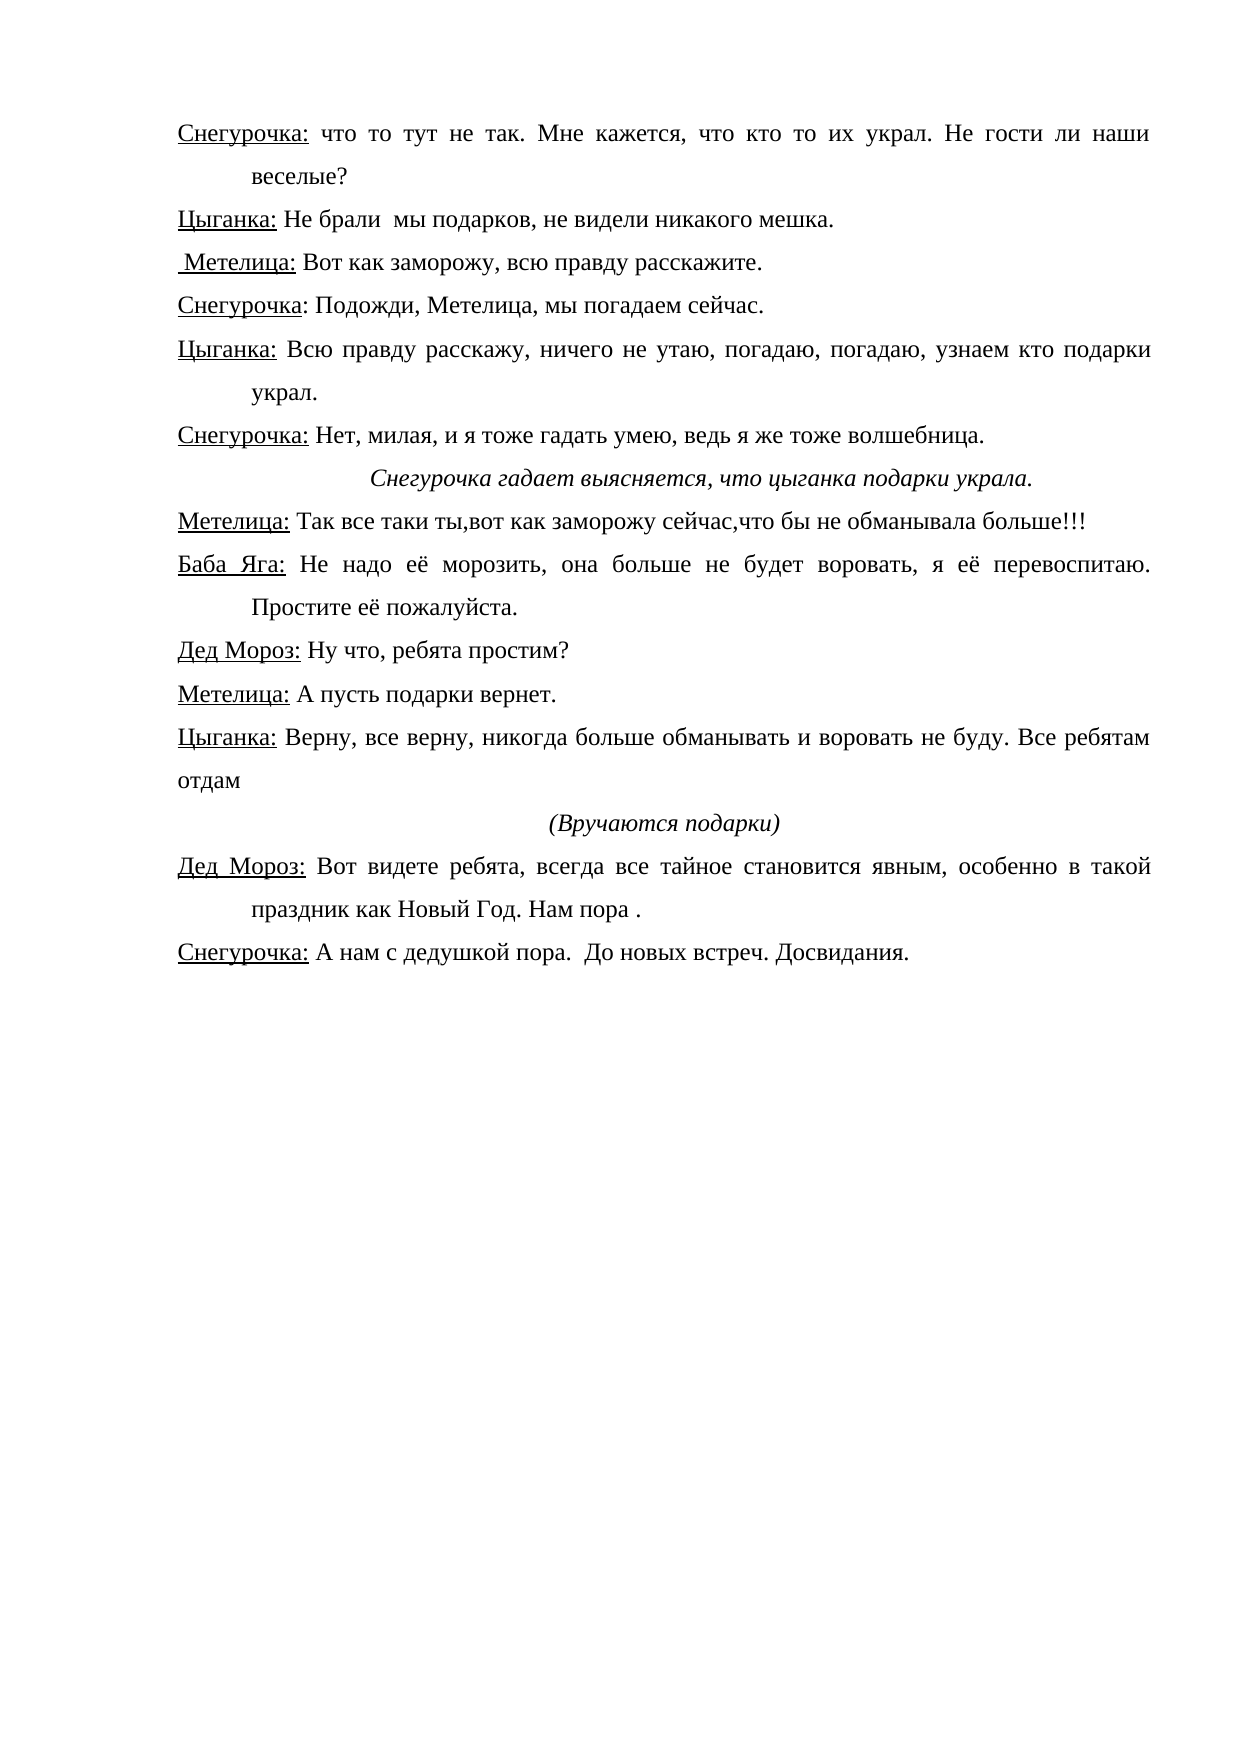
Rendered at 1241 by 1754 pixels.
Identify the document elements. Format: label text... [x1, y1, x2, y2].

text Цыганка: Всю правду расскажу, ничего не утаю, погадаю, погадаю, узнаем кто подарки украл. [177, 334, 1152, 406]
text Снегурочка гадает выясняется, что цыганка подарки украла. [177, 463, 1152, 492]
text (Вручаются подарки) [177, 808, 1152, 837]
text Снегурочка: А нам с дедушкой пора. До новых встреч. Досвидания. [177, 937, 1152, 966]
text Цыганка: Верну, все верну, никогда больше обманывать и воровать не буду. Все ребятам отдам [177, 722, 1152, 794]
text Метелица: Так все таки ты,вот как заморожу сейчас,что бы не обманывала больше!!! [177, 506, 1152, 535]
text Метелица: А пусть подарки вернет. [177, 679, 1152, 707]
text Снегурочка: что то тут не так. Мне кажется, что кто то их украл. Не гости ли наши веселые? [177, 118, 1152, 190]
text Метелица: Вот как заморожу, всю правду расскажите. [177, 247, 1152, 276]
text Снегурочка: Нет, милая, и я тоже гадать умею, ведь я же тоже волшебница. [177, 420, 1152, 449]
text Дед Мороз: Ну что, ребята простим? [177, 636, 1152, 664]
text Снегурочка: Подожди, Метелица, мы погадаем сейчас. [177, 291, 1152, 319]
text Цыганка: Не брали мы подарков, не видели никакого мешка. [177, 204, 1152, 233]
text Баба Яга: Не надо её морозить, она больше не будет воровать, я её перевоспитаю. Простите её пожалуйста. [177, 549, 1152, 621]
text Дед Мороз: Вот видете ребята, всегда все тайное становится явным, особенно в такой праздник как Новый Год. Нам пора . [177, 851, 1152, 923]
